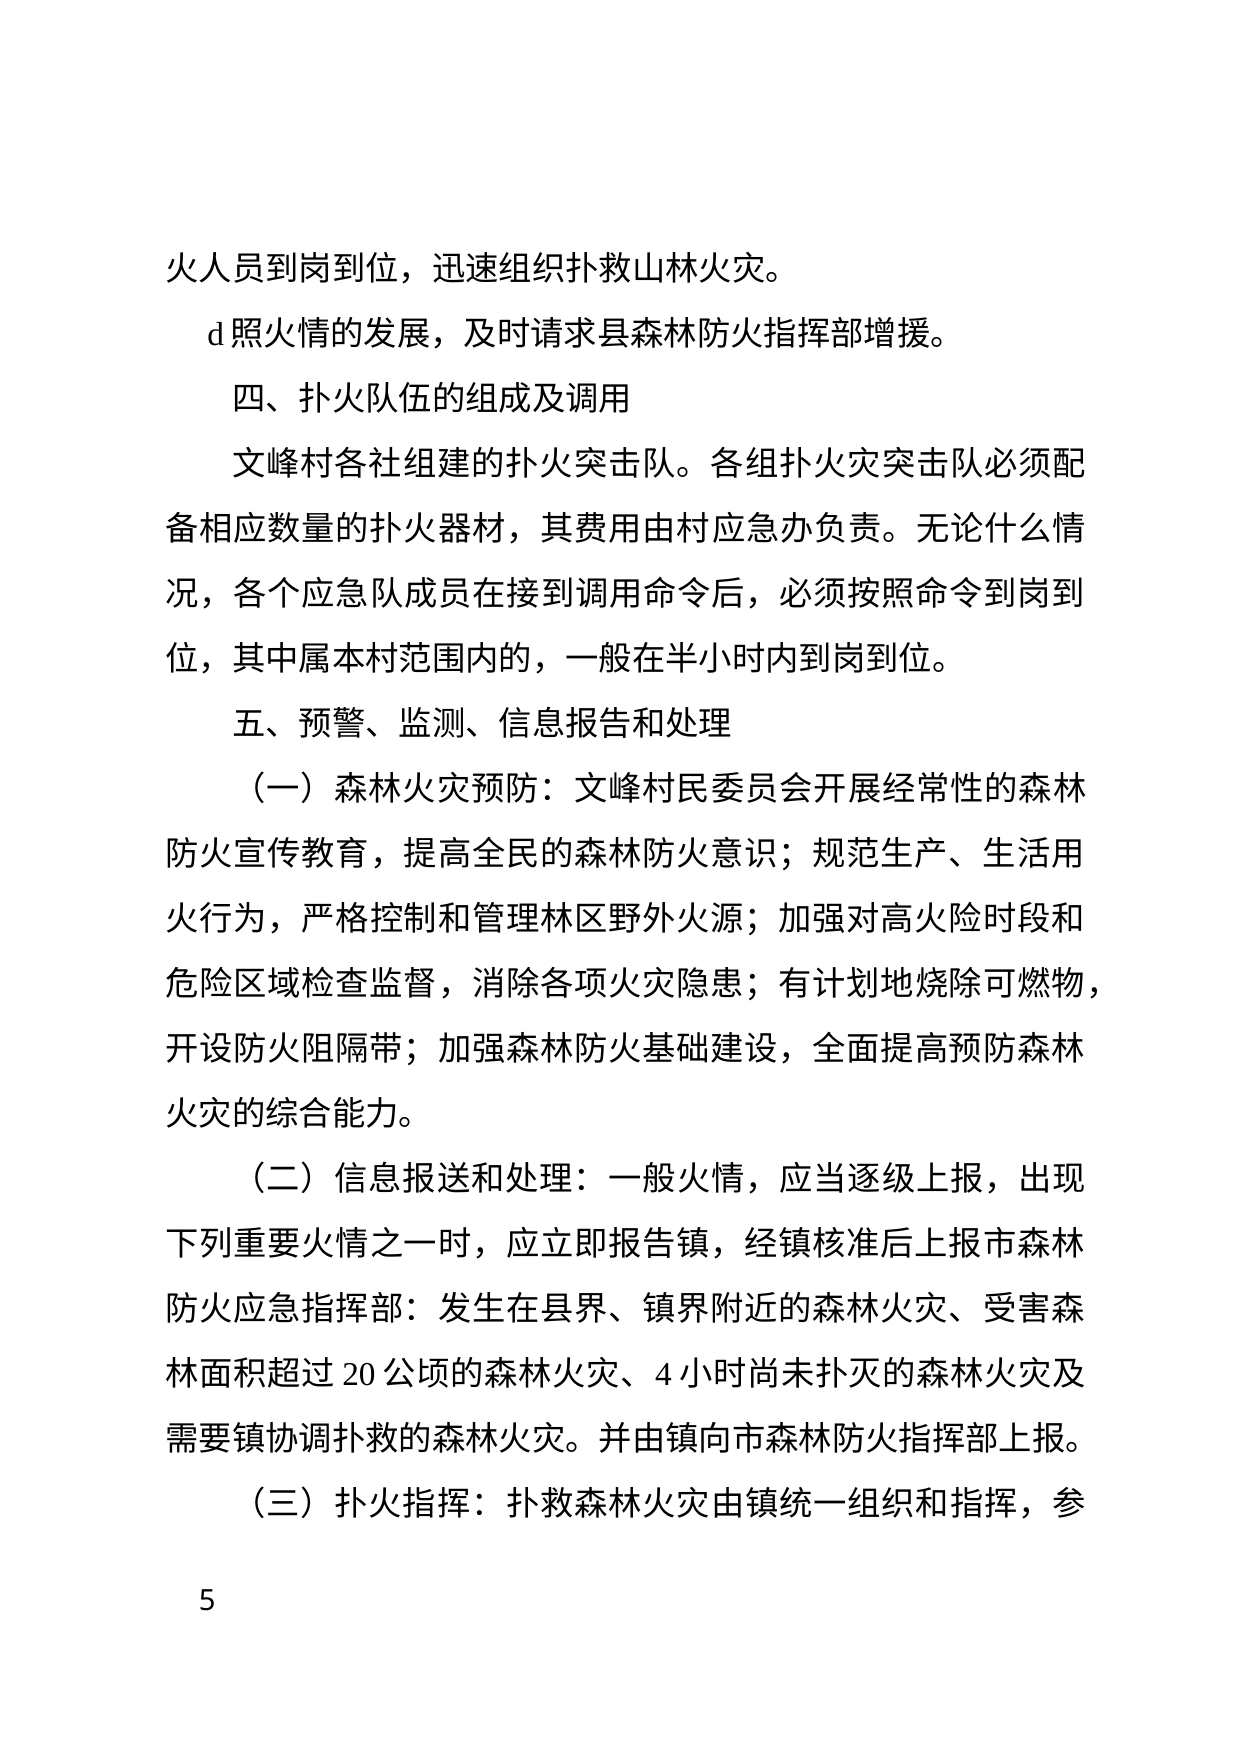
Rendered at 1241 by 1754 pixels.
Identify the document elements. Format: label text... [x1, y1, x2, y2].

text 五、预警、监测、信息报告和处理 [165, 688, 1087, 753]
text 四、扑火队伍的组成及调用 [165, 363, 1087, 428]
text 文峰村各社组建的扑火突击队。各组扑火灾突击队必须配备相应数量的扑火器材，其费用由村应急办负责。无论什么情况，各个应急队成员在接到调用命令后，必须按照命令到岗到位，其中属本村范围内的，一般在半小时内到岗到位。 [165, 428, 1087, 688]
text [165, 233, 1087, 298]
text d照火情的发展，及时请求县森林防火指挥部增援。 [165, 298, 1087, 363]
text （一）森林火灾预防：文峰村民委员会开展经常性的森林防火宣传教育，提高全民的森林防火意识；规范生产、生活用火行为，严格控制和管理林区野外火源；加强对高火险时段和危险区域检查监督，消除各项火灾隐患；有计划地烧除可燃物，开设防火阻隔带；加强森林防火基础建设，全面提高预防森林火灾的综合能力。 [165, 753, 1087, 1143]
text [165, 1468, 1087, 1533]
text （二）信息报送和处理：一般火情，应当逐级上报，出现下列重要火情之一时，应立即报告镇，经镇核准后上报市森林防火应急指挥部：发生在县界、镇界附近的森林火灾、受害森林面积超过20公顷的森林火灾、4小时尚未扑灭的森林火灾及需要镇协调扑救的森林火灾。并由镇向市森林防火指挥部上报。 [165, 1143, 1087, 1468]
